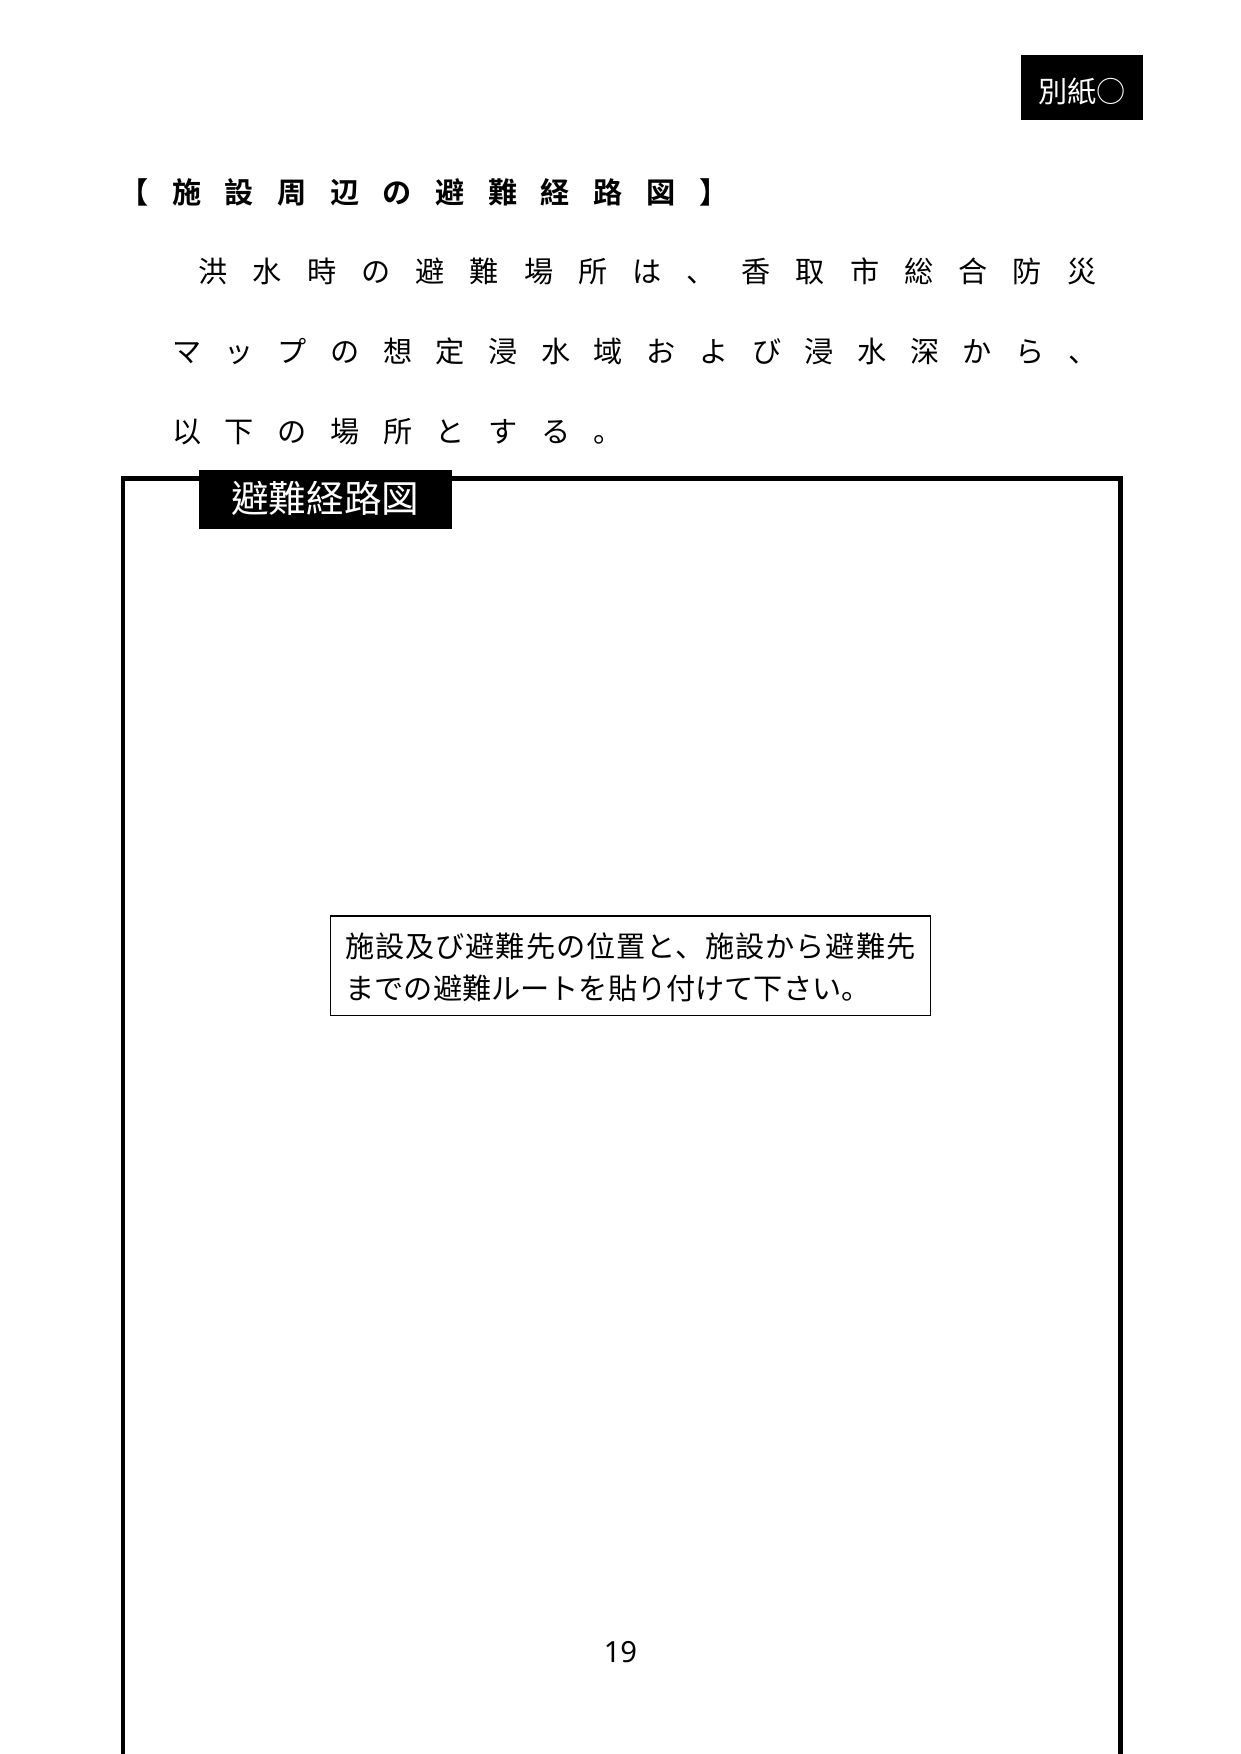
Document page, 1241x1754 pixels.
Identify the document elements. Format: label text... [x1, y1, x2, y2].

text 洪水時の避難場所は、香取市総合防災マップの想定浸水域および浸水深から、以下の場所とする。 [146, 230, 1121, 469]
